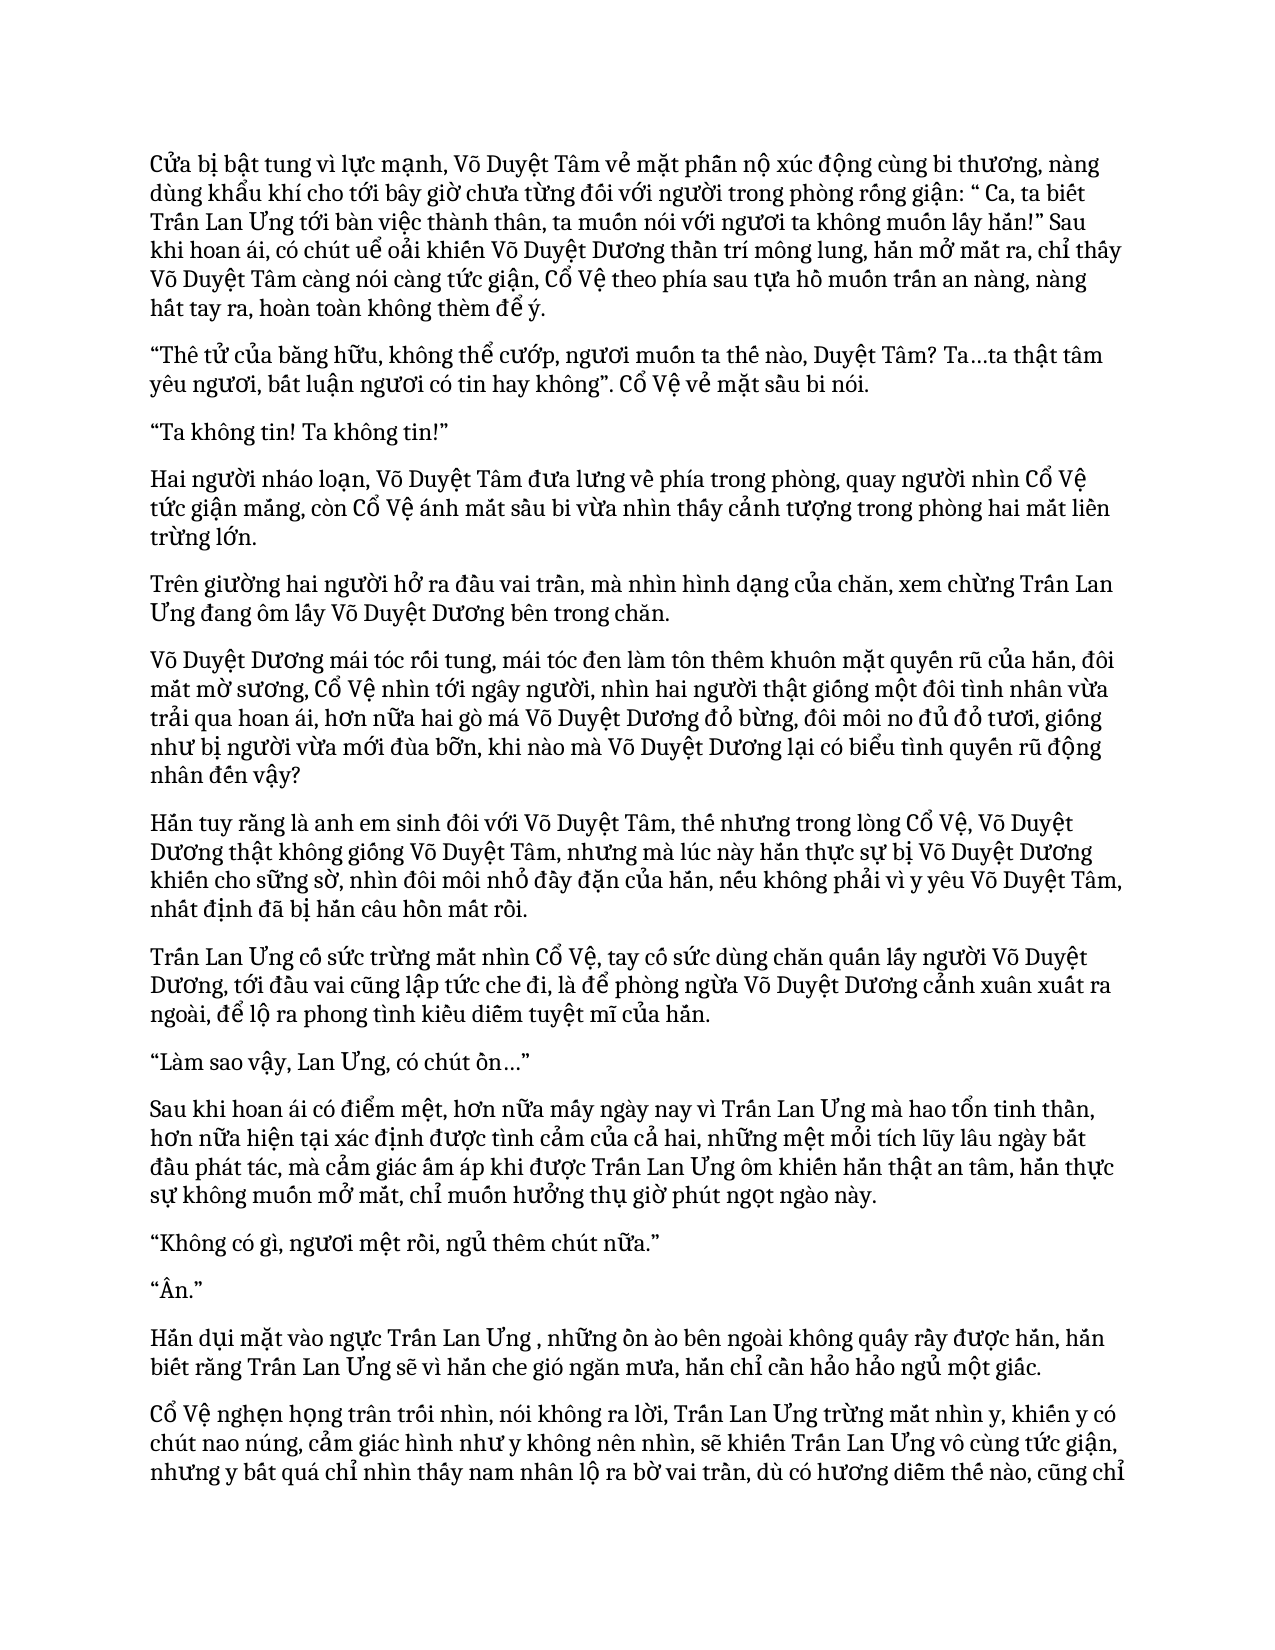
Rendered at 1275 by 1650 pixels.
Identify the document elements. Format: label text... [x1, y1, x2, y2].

text Sau khi hoan ái có điểm mệt, hơn nữa mấy ngày nay vì Trấn Lan Ưng mà hao tổn tinh thần, hơn nữa hiện tại xác định được tình cảm của cả hai, những mệt mỏi tích lũy lâu ngày bắt đầu phát tác, mà cảm giác ấm áp khi được Trấn Lan Ưng ôm khiến hắn thật an tâm, hắn thực sự không muốn mở mắt, chỉ muốn hưởng thụ giờ phút ngọt ngào này. [150, 1095, 1125, 1210]
text Cửa bị bật tung vì lực mạnh, Võ Duyệt Tâm vẻ mặt phẫn nộ xúc động cùng bi thương, nàng dùng khẩu khí cho tới bây giờ chưa từng đối với người trong phòng rống giận: “ Ca, ta biết Trấn Lan Ưng tới bàn việc thành thân, ta muốn nói với ngươi ta không muốn lấy hắn!” Sau khi hoan ái, có chút uể oải khiến Võ Duyệt Dương thần trí mông lung, hắn mở mắt ra, chỉ thấy Võ Duyệt Tâm càng nói càng tức giận, Cổ Vệ theo phía sau tựa hồ muốn trấn an nàng, nàng hất tay ra, hoàn toàn không thèm để ý. [150, 150, 1125, 322]
text “Không có gì, ngươi mệt rồi, ngủ thêm chút nữa.” [150, 1229, 1125, 1257]
text “Thê tử của bằng hữu, không thể cướp, ngươi muốn ta thế nào, Duyệt Tâm? Ta…ta thật tâm yêu ngươi, bất luận ngươi có tin hay không”. Cổ Vệ vẻ mặt sầu bi nói. [150, 341, 1125, 399]
text Trấn Lan Ưng cố sức trừng mắt nhìn Cổ Vệ, tay cố sức dùng chăn quấn lấy người Võ Duyệt Dương, tới đầu vai cũng lập tức che đi, là để phòng ngừa Võ Duyệt Dương cảnh xuân xuất ra ngoài, để lộ ra phong tình kiều diễm tuyệt mĩ của hắn. [150, 942, 1125, 1029]
text “Làm sao vậy, Lan Ưng, có chút ồn…” [150, 1047, 1125, 1076]
text Hắn dụi mặt vào ngực Trấn Lan Ưng , những ồn ào bên ngoài không quấy rầy được hắn, hắn biết rằng Trấn Lan Ưng sẽ vì hắn che gió ngăn mưa, hắn chỉ cần hảo hảo ngủ một giấc. [150, 1324, 1125, 1381]
text Hai người nháo loạn, Võ Duyệt Tâm đưa lưng về phía trong phòng, quay người nhìn Cổ Vệ tức giận mắng, còn Cổ Vệ ánh mắt sầu bi vừa nhìn thấy cảnh tượng trong phòng hai mắt liền trừng lớn. [150, 465, 1125, 551]
text Võ Duyệt Dương mái tóc rối tung, mái tóc đen làm tôn thêm khuôn mặt quyến rũ của hắn, đôi mắt mờ sương, Cổ Vệ nhìn tới ngây người, nhìn hai người thật giống một đôi tình nhân vừa trải qua hoan ái, hơn nữa hai gò má Võ Duyệt Dương đỏ bừng, đôi môi no đủ đỏ tươi, giống như bị người vừa mới đùa bỡn, khi nào mà Võ Duyệt Dương lại có biểu tình quyến rũ động nhân đến vậy? [150, 646, 1125, 790]
text Hắn tuy rằng là anh em sinh đôi với Võ Duyệt Tâm, thế nhưng trong lòng Cổ Vệ, Võ Duyệt Dương thật không giống Võ Duyệt Tâm, nhưng mà lúc này hắn thực sự bị Võ Duyệt Dương khiến cho sững sờ, nhìn đôi môi nhỏ đầy đặn của hắn, nếu không phải vì y yêu Võ Duyệt Tâm, nhất định đã bị hắn câu hồn mất rồi. [150, 809, 1125, 924]
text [150, 1400, 1125, 1486]
text Trên giường hai người hở ra đầu vai trần, mà nhìn hình dạng của chăn, xem chừng Trấn Lan Ưng đang ôm lấy Võ Duyệt Dương bên trong chăn. [150, 570, 1125, 627]
text “Ta không tin! Ta không tin!” [150, 417, 1125, 446]
text “Ân.” [150, 1276, 1125, 1305]
